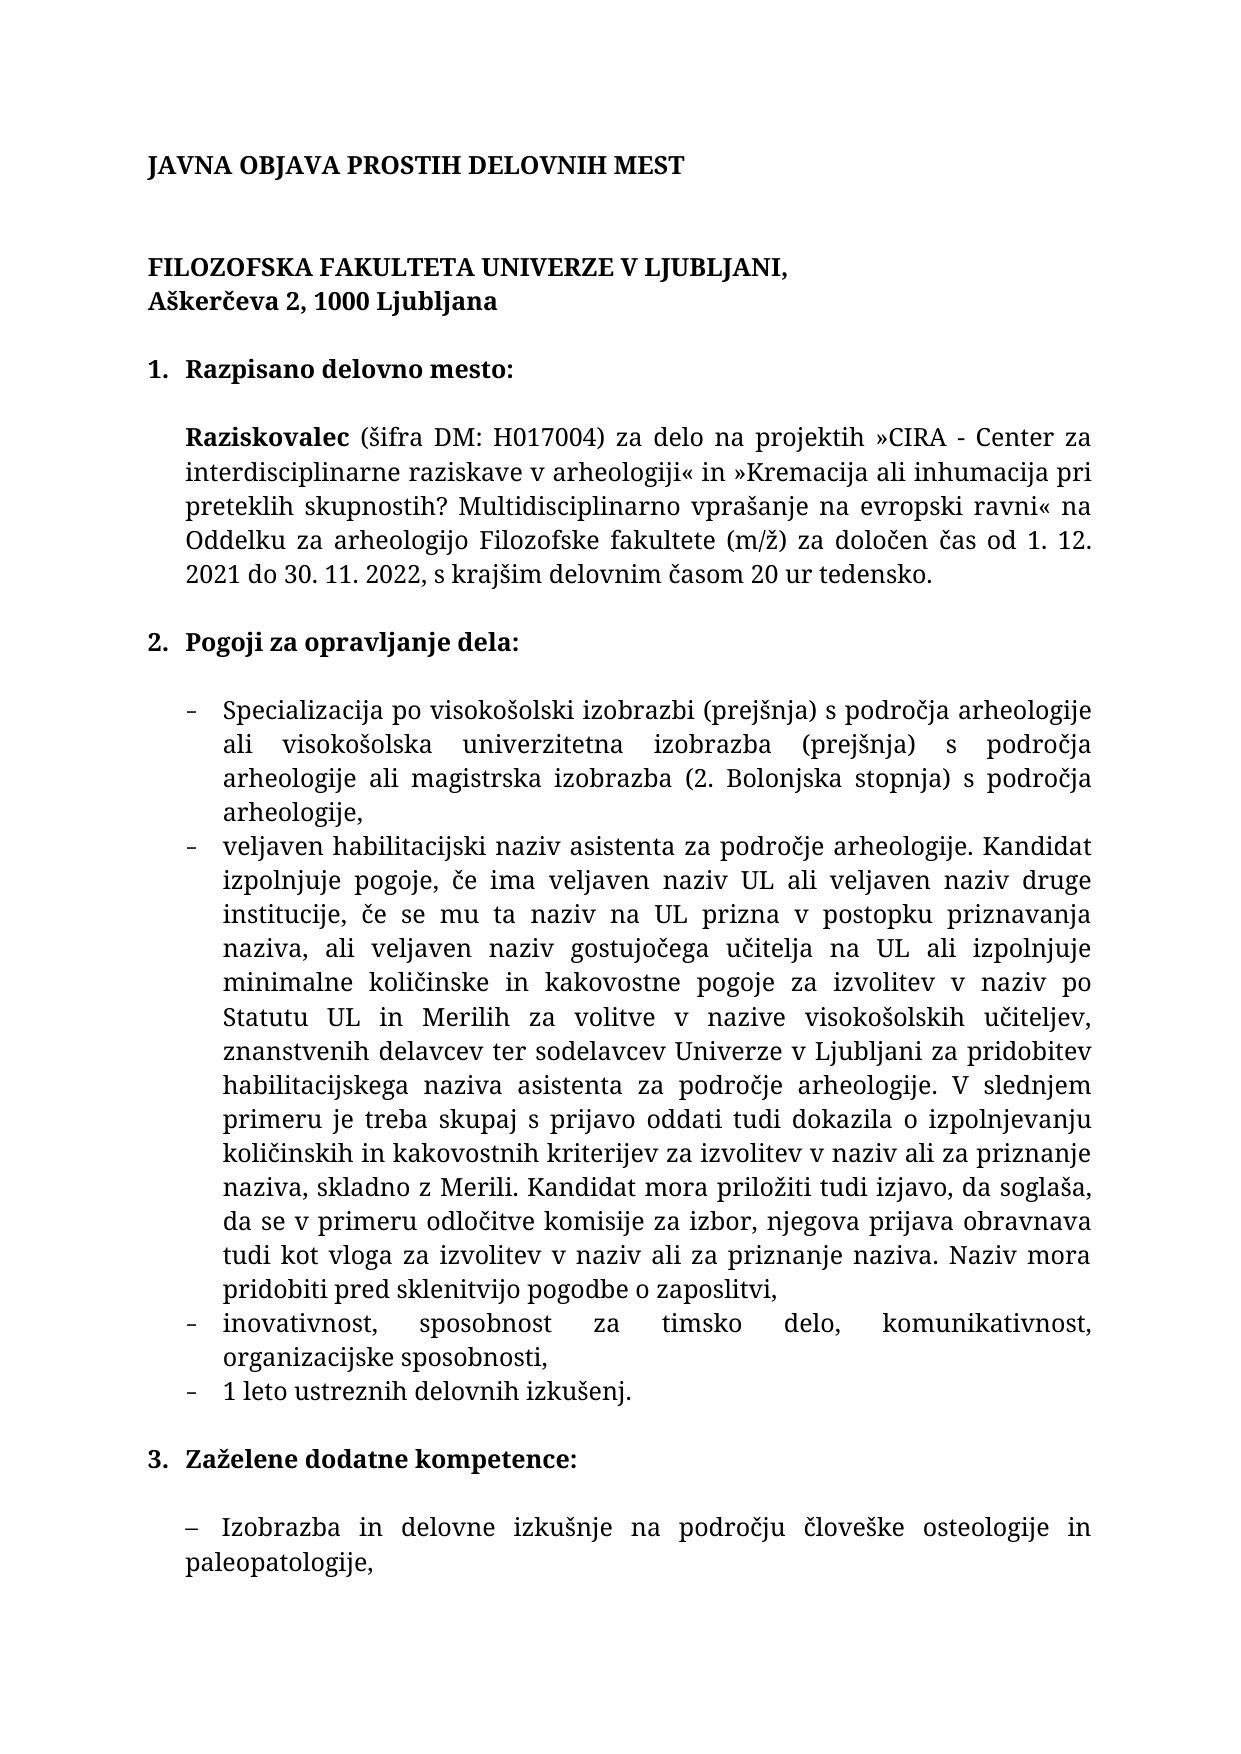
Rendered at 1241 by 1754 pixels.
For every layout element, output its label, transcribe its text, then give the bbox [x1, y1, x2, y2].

list veljaven habilitacijski naziv asistenta za področje arheologije. Kandidat izpolnjuje pogoje, če ima veljaven naziv UL ali veljaven naziv druge institucije, če se mu ta naziv na UL prizna v postopku priznavanja naziva, ali veljaven naziv gostujočega učitelja na UL ali izpolnjuje minimalne količinske in kakovostne pogoje za izvolitev v naziv po Statutu UL in Merilih za volitve v nazive visokošolskih učiteljev, znanstvenih delavcev ter sodelavcev Univerze v Ljubljani za pridobitev habilitacijskega naziva asistenta za področje arheologije. V slednjem primeru je treba skupaj s prijavo oddati tudi dokazila o izpolnjevanju količinskih in kakovostnih kriterijev za izvolitev v naziv ali za priznanje naziva, skladno z Merili. Kandidat mora priložiti tudi izjavo, da soglaša, da se v primeru odločitve komisije za izbor, njegova prijava obravnava tudi kot vloga za izvolitev v naziv ali za priznanje naziva. Naziv mora pridobiti pred sklenitvijo pogodbe o zaposlitvi, [185, 829, 1093, 1306]
text Raziskovalec (šifra DM: H017004) za delo na projektih »CIRA - Center za interdisciplinarne raziskave v arheologiji« in »Kremacija ali inhumacija pri preteklih skupnostih? Multidisciplinarno vprašanje na evropski ravni« na Oddelku za arheologijo Filozofske fakultete (m/ž) za določen čas od 1. 12. 2021 do 30. 11. 2022, s krajšim delovnim časom 20 ur tedensko. [185, 420, 1093, 590]
text – Izobrazba in delovne izkušnje na področju človeške osteologije in paleopatologije, [185, 1510, 1093, 1578]
list Pogoji za opravljanje dela: [148, 624, 1093, 658]
text Aškerčeva 2, 1000 Ljubljana [148, 284, 1093, 318]
text JAVNA OBJAVA PROSTIH DELOVNIH MEST [148, 148, 1093, 182]
list Specializacija po visokošolski izobrazbi (prejšnja) s področja arheologije ali visokošolska univerzitetna izobrazba (prejšnja) s področja arheologije ali magistrska izobrazba (2. Bolonjska stopnja) s področja arheologije, [185, 693, 1093, 829]
list 1 leto ustreznih delovnih izkušenj. [185, 1374, 1093, 1408]
list Razpisano delovno mesto: [148, 352, 1093, 386]
list Zaželene dodatne kompetence: [148, 1442, 1093, 1476]
list inovativnost, sposobnost za timsko delo, komunikativnost, organizacijske sposobnosti, [185, 1306, 1093, 1374]
text FILOZOFSKA FAKULTETA UNIVERZE V LJUBLJANI, [148, 250, 1093, 284]
